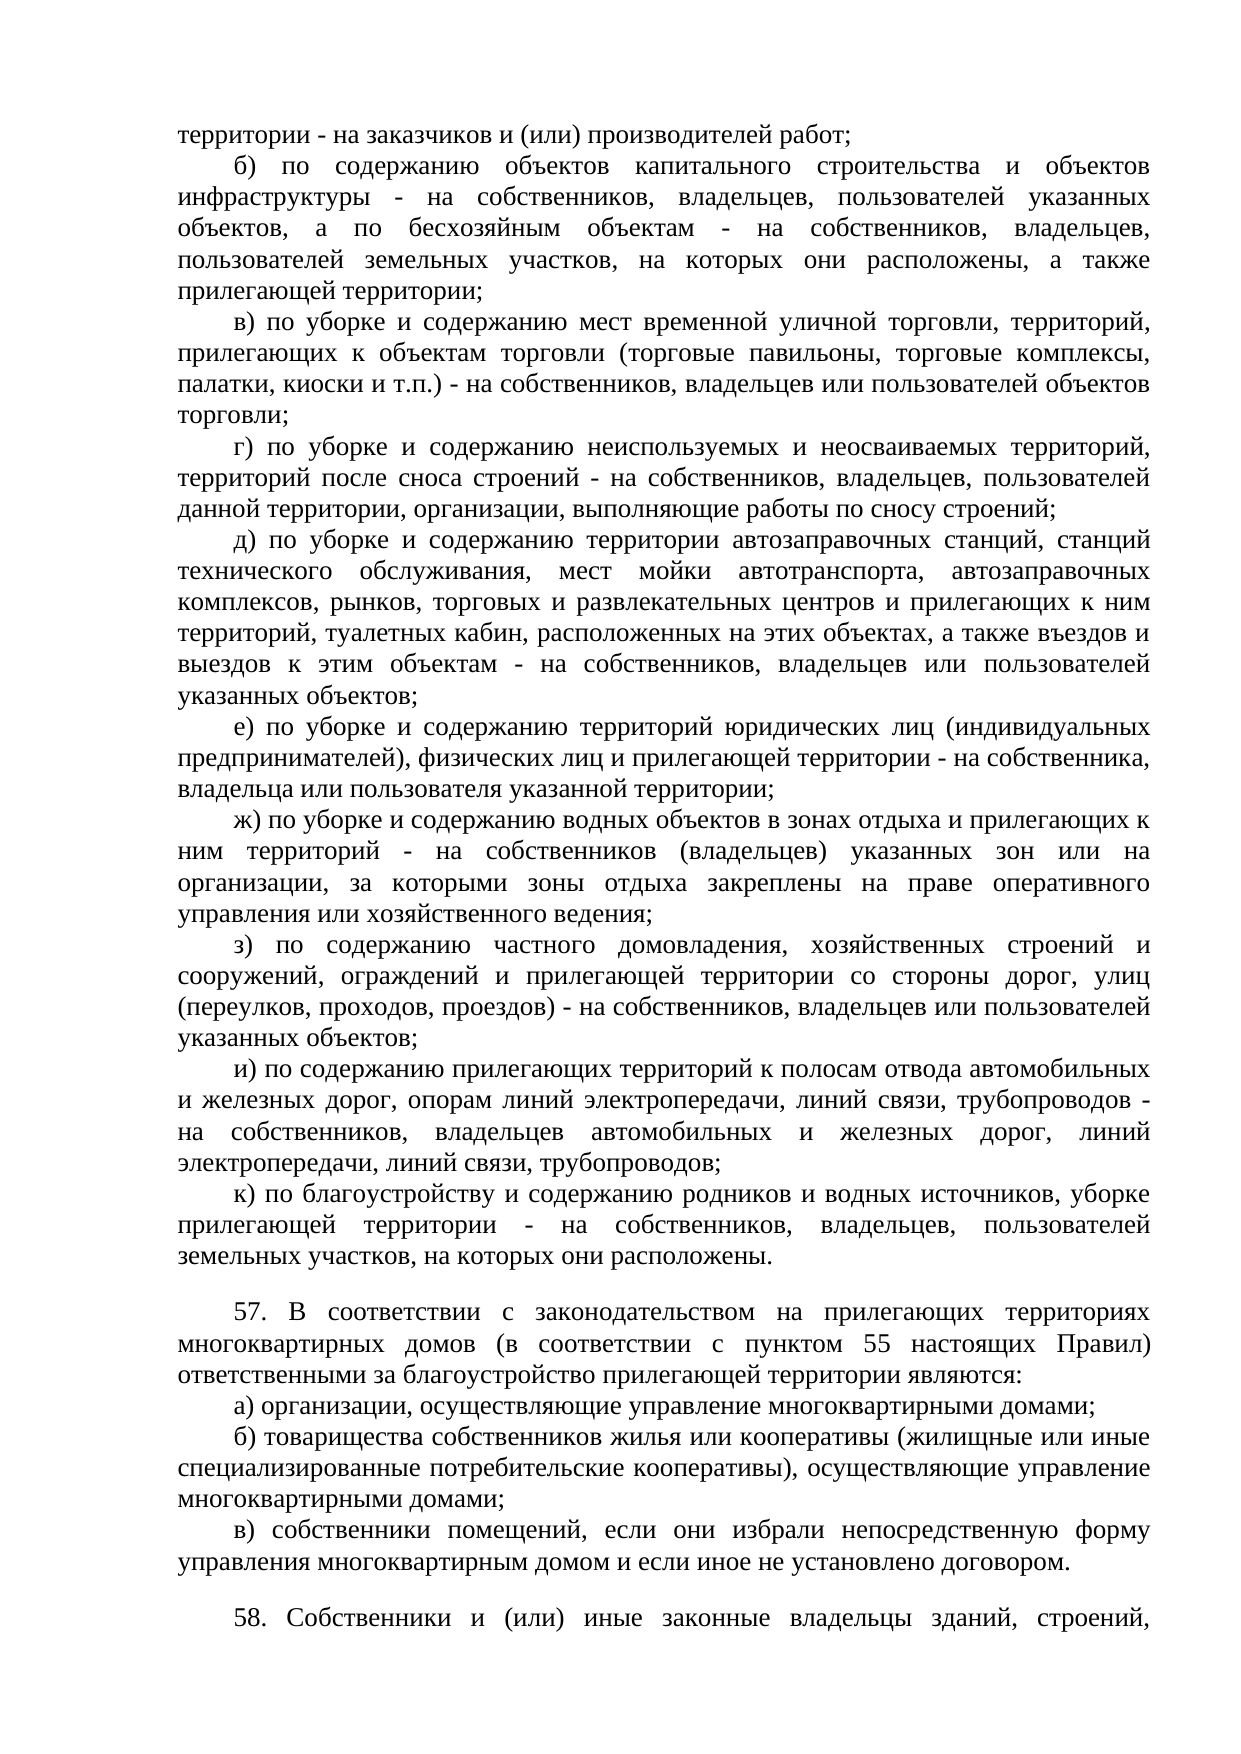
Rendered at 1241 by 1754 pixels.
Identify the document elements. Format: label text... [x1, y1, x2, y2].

text б) товарищества собственников жилья или кооперативы (жилищные или иные специализированные потребительские кооперативы), осуществляющие управление многоквартирными домами; [177, 1420, 1152, 1513]
text е) по уборке и содержанию территорий юридических лиц (индивидуальных предпринимателей), физических лиц и прилегающей территории - на собственника, владельца или пользователя указанной территории; [177, 710, 1152, 803]
text к) по благоустройству и содержанию родников и водных источников, уборке прилегающей территории - на собственников, владельцев, пользователей земельных участков, на которых они расположены. [177, 1177, 1152, 1271]
text в) по уборке и содержанию мест временной уличной торговли, территорий, прилегающих к объектам торговли (торговые павильоны, торговые комплексы, палатки, киоски и т.п.) - на собственников, владельцев или пользователей объектов торговли; [177, 305, 1152, 429]
text з) по содержанию частного домовладения, хозяйственных строений и сооружений, ограждений и прилегающей территории со стороны дорог, улиц (переулков, проходов, проездов) - на собственников, владельцев или пользователей указанных объектов; [177, 928, 1152, 1052]
text д) по уборке и содержанию территории автозаправочных станций, станций технического обслуживания, мест мойки автотранспорта, автозаправочных комплексов, рынков, торговых и развлекательных центров и прилегающих к ним территорий, туалетных кабин, расположенных на этих объектах, а также въездов и выездов к этим объектам - на собственников, владельцев или пользователей указанных объектов; [177, 523, 1152, 710]
text и) по содержанию прилегающих территорий к полосам отвода автомобильных и железных дорог, опорам линий электропередачи, линий связи, трубопроводов - на собственников, владельцев автомобильных и железных дорог, линий электропередачи, линий связи, трубопроводов; [177, 1052, 1152, 1177]
text ж) по уборке и содержанию водных объектов в зонах отдыха и прилегающих к ним территорий - на собственников (владельцев) указанных зон или на организации, за которыми зоны отдыха закреплены на праве оперативного управления или хозяйственного ведения; [177, 803, 1152, 928]
text г) по уборке и содержанию неиспользуемых и неосваиваемых территорий, территорий после сноса строений - на собственников, владельцев, пользователей данной территории, организации, выполняющие работы по сносу строений; [177, 429, 1152, 523]
text в) собственники помещений, если они избрали непосредственную форму управления многоквартирным домом и если иное не установлено договором. [177, 1513, 1152, 1576]
text 57. В соответствии с законодательством на прилегающих территориях многоквартирных домов (в соответствии с пунктом 55 настоящих Правил) ответственными за благоустройство прилегающей территории являются: [177, 1296, 1152, 1389]
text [177, 118, 1152, 149]
text а) организации, осуществляющие управление многоквартирными домами; [177, 1389, 1152, 1420]
text б) по содержанию объектов капитального строительства и объектов инфраструктуры - на собственников, владельцев, пользователей указанных объектов, а по бесхозяйным объектам - на собственников, владельцев, пользователей земельных участков, на которых они расположены, а также прилегающей территории; [177, 149, 1152, 305]
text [177, 1601, 1152, 1632]
